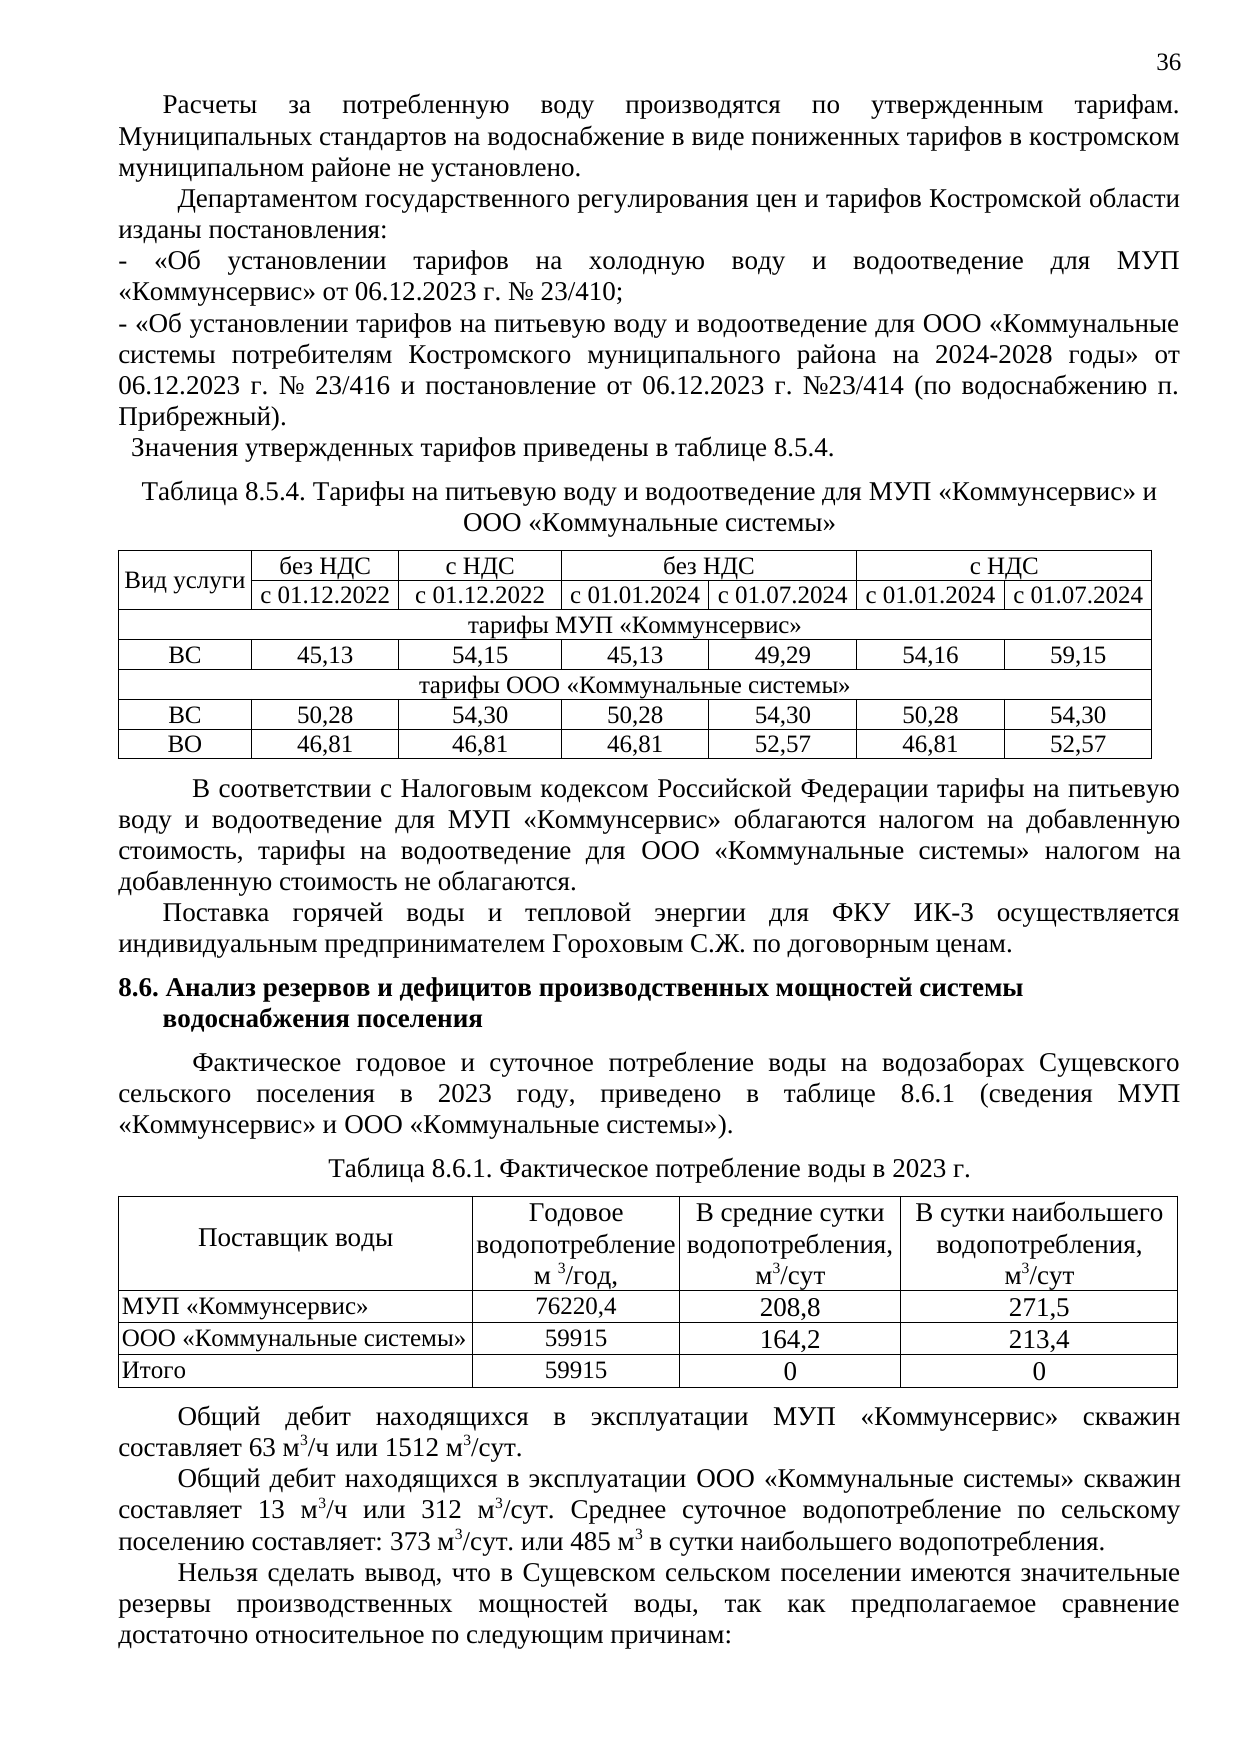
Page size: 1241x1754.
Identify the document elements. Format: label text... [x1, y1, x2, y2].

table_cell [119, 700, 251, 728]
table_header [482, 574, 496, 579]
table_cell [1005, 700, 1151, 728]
text Общий дебит находящихся в эксплуатации ООО «Коммунальные системы» скважин составляет 13 м3/ч или 312 м3/сут. Среднее суточное водопотребление по сельскому поселению составляет: 373 м3/сут. или 485 м3 в сутки наибольшего водопотребления. [118, 1462, 1181, 1556]
list Фактическое годовое и суточное потребление воды на водозаборах Сущевского сельского поселения в 2023 году, приведено в таблице 8.6.1 (сведения МУП «Коммунсервис» и ООО «Коммунальные системы»). [118, 1046, 1181, 1139]
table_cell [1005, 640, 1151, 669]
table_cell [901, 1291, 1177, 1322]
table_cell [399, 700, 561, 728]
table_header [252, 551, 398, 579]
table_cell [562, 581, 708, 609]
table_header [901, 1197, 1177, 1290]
text В соответствии с Налоговым кодексом Российской Федерации тарифы на питьевую воду и водоотведение для МУП «Коммунсервис» облагаются налогом на добавленную стоимость, тарифы на водоотведение для ООО «Коммунальные системы» налогом на добавленную стоимость не облагаются. [118, 772, 1181, 896]
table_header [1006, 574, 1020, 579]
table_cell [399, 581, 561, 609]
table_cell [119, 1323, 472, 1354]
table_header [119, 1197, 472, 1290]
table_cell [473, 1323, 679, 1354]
text Департаментом государственного регулирования цен и тарифов Костромской области изданы постановления: [118, 182, 1181, 244]
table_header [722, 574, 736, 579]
text Нельзя сделать вывод, что в Сущевском сельском поселении имеются значительные резервы производственных мощностей воды, так как предполагаемое сравнение достаточно относительное по следующим причинам: [118, 1556, 1181, 1649]
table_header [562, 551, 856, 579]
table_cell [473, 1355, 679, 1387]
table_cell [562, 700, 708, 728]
text Общий дебит находящихся в эксплуатации МУП «Коммунсервис» скважин составляет 63 м3/ч или 1512 м3/сут. [118, 1400, 1181, 1462]
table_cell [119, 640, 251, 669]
text Поставка горячей воды и тепловой энергии для ФКУ ИК-3 осуществляется индивидуальным предпринимателем Гороховым С.Ж. по договорным ценам. [118, 896, 1181, 959]
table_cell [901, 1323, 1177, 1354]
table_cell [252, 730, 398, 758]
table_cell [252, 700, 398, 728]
text Таблица 8.5.4. Тарифы на питьевую воду и водоотведение для МУП «Коммунсервис» и ООО «Коммунальные системы» [118, 475, 1181, 537]
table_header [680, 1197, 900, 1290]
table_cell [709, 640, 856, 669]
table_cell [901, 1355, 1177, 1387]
text - «Об установлении тарифов на холодную воду и водоотведение для МУП «Коммунсервис» от 06.12.2023 г. № 23/410; [118, 244, 1181, 307]
text Расчеты за потребленную воду производятся по утвержденным тарифам. Муниципальных стандартов на водоснабжение в виде пониженных тарифов в костромском муниципальном районе не установлено. [118, 89, 1181, 182]
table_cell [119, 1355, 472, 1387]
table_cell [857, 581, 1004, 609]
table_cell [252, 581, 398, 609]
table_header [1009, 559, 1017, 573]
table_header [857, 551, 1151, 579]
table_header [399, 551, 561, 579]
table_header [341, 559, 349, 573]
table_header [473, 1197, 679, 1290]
text 8.6. Анализ резервов и дефицитов производственных мощностей системы водоснабжения поселения [118, 971, 1181, 1033]
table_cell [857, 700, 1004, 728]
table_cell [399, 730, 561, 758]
text - «Об установлении тарифов на питьевую воду и водоотведение для ООО «Коммунальные системы потребителям Костромского муниципального района на 2024-2028 годы» от 06.12.2023 г. № 23/416 и постановление от 06.12.2023 г. №23/414 (по водоснабжению п. Прибрежный). [118, 307, 1181, 431]
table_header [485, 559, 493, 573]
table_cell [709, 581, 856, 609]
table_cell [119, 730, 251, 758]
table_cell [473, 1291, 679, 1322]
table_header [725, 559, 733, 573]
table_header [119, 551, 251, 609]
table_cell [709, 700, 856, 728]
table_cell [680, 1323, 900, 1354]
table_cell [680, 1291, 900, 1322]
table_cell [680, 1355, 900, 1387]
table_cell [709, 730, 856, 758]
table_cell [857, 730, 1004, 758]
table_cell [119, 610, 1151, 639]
text Значения утвержденных тарифов приведены в таблице 8.5.4. [118, 431, 1181, 462]
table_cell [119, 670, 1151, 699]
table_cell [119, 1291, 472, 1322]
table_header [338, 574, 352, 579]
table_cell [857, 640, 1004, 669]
list Таблица 8.6.1. Фактическое потребление воды в 2023 г. [118, 1152, 1181, 1183]
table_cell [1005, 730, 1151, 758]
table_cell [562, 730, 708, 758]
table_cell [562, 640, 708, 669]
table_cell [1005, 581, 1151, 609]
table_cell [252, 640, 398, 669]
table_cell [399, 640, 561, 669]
